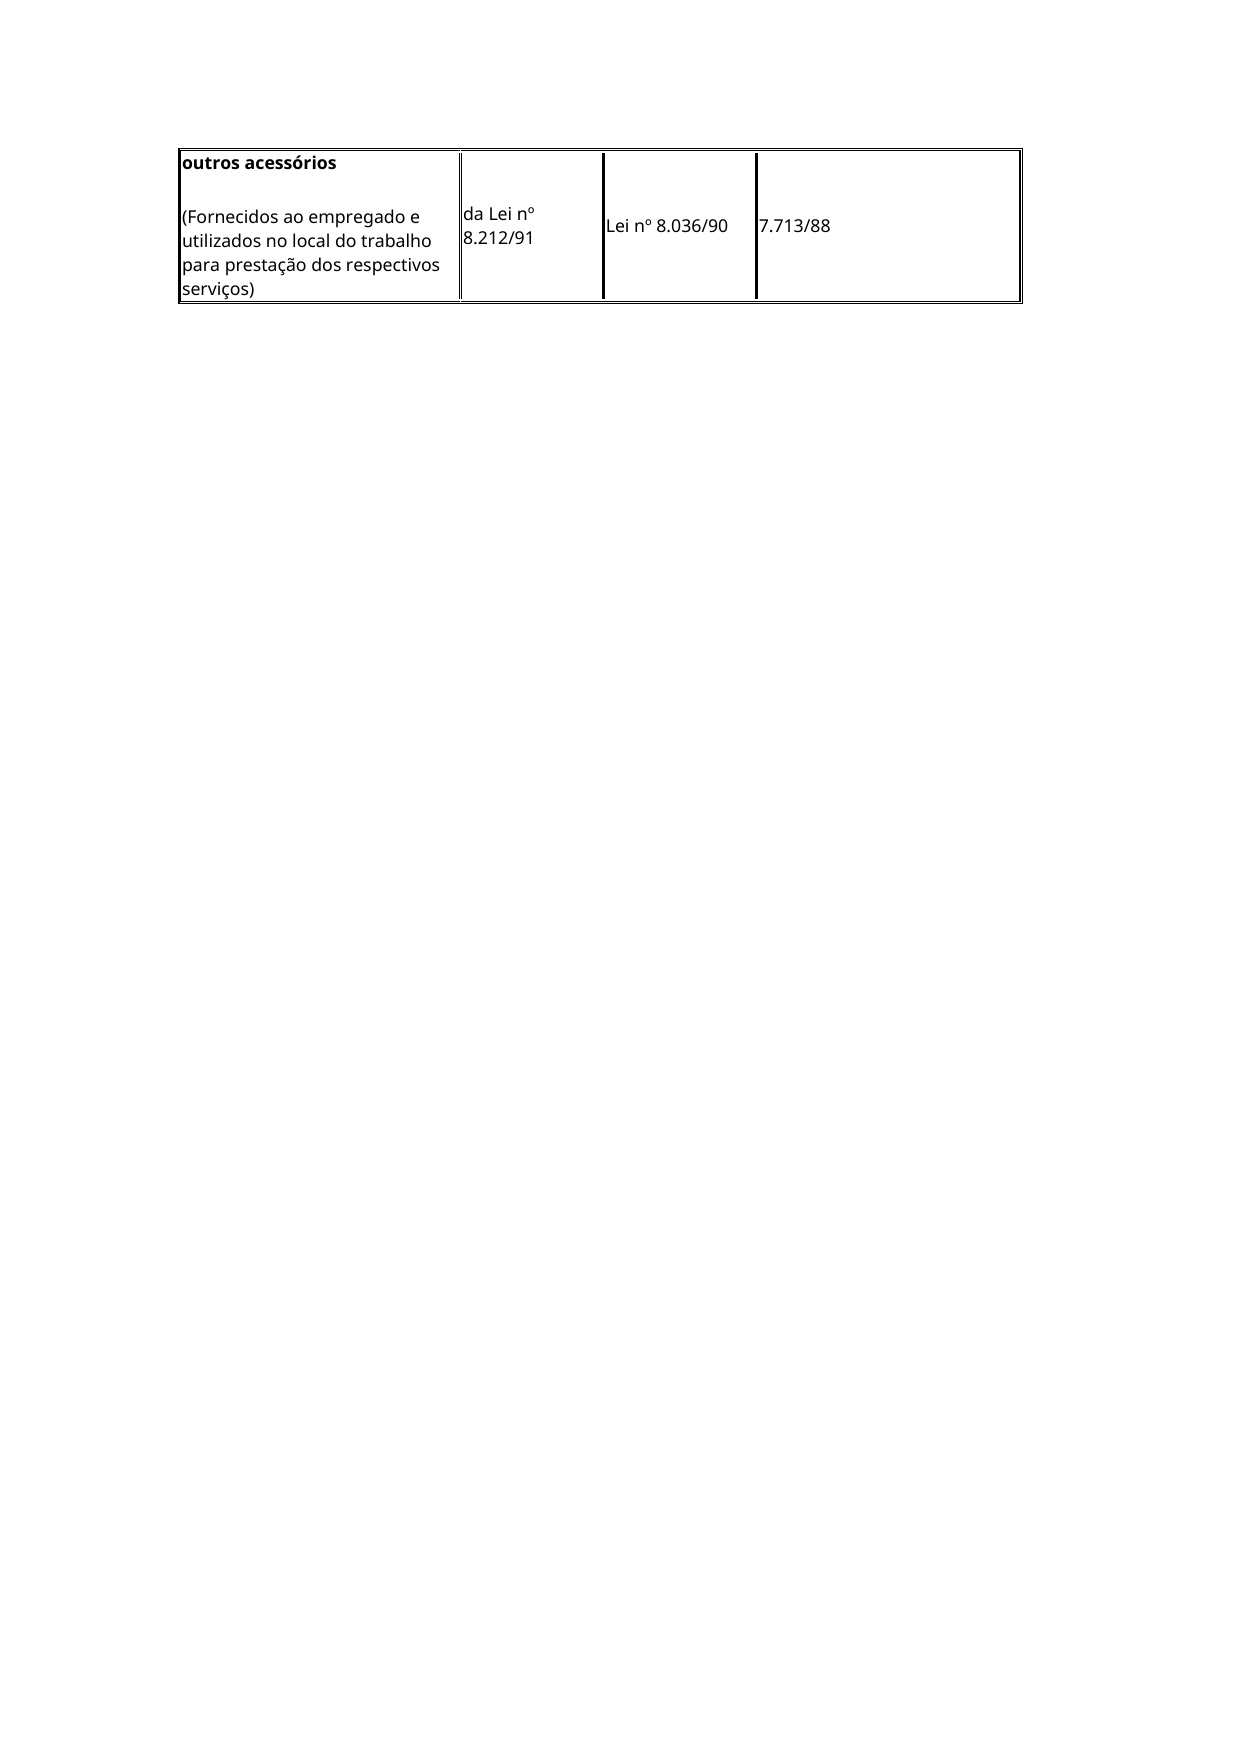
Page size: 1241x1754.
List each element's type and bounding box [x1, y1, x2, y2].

table_cell [181, 151, 461, 301]
table_cell [461, 151, 603, 301]
table_cell [756, 151, 1019, 301]
table_cell [603, 151, 756, 301]
